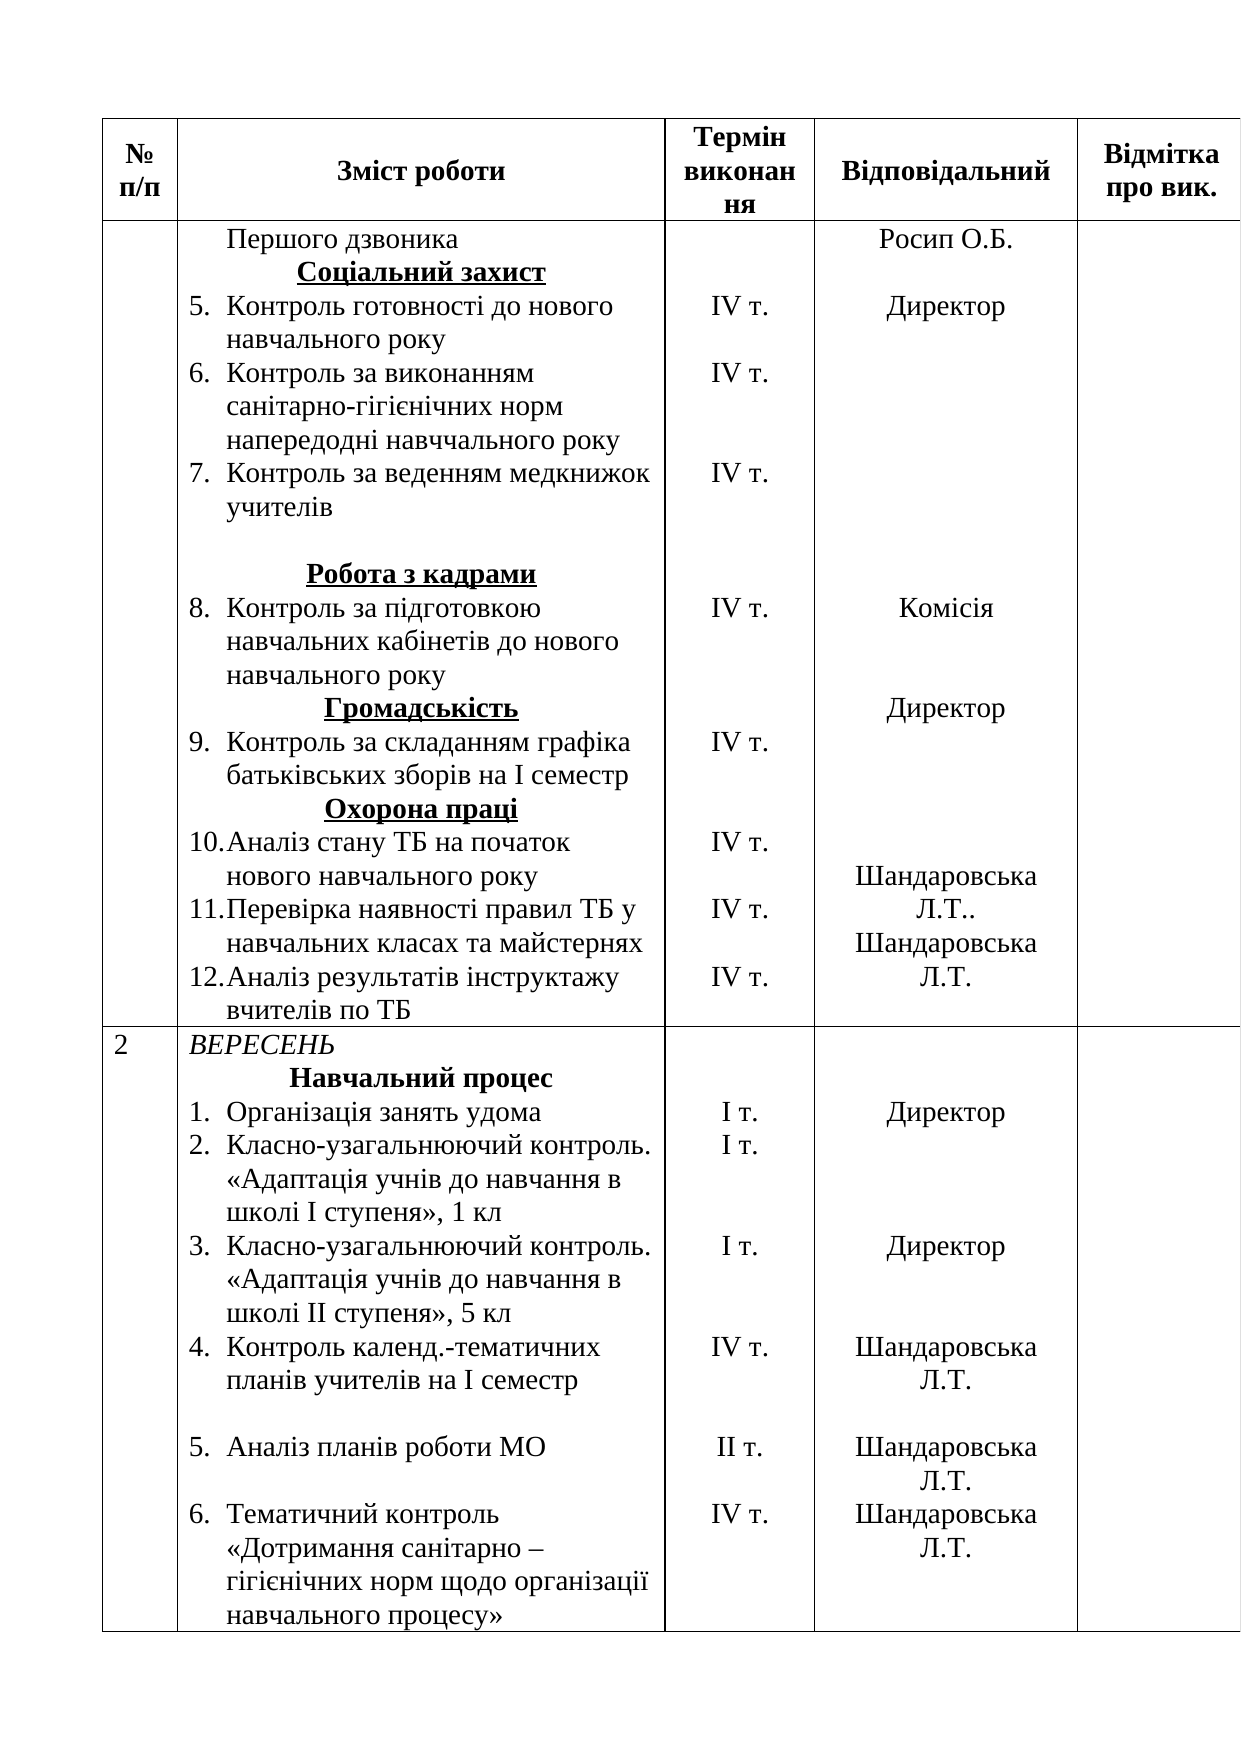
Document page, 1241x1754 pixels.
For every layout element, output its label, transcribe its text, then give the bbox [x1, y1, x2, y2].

table_header Зміст роботи [178, 119, 664, 220]
table_cell 1 [103, 221, 177, 1026]
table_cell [815, 1027, 1077, 1631]
table_header Термін виконання [666, 119, 814, 220]
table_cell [178, 221, 664, 1026]
table_cell [1078, 221, 1240, 1026]
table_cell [815, 221, 1077, 1026]
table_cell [666, 221, 814, 1026]
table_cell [666, 1027, 814, 1631]
table_header Відмітка про вик. [1078, 119, 1240, 220]
table_cell [1078, 1027, 1240, 1631]
table_header Відповідальний [815, 119, 1077, 220]
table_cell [178, 1027, 664, 1631]
table_header № п/п [103, 119, 177, 220]
table_cell 2 [103, 1027, 177, 1631]
